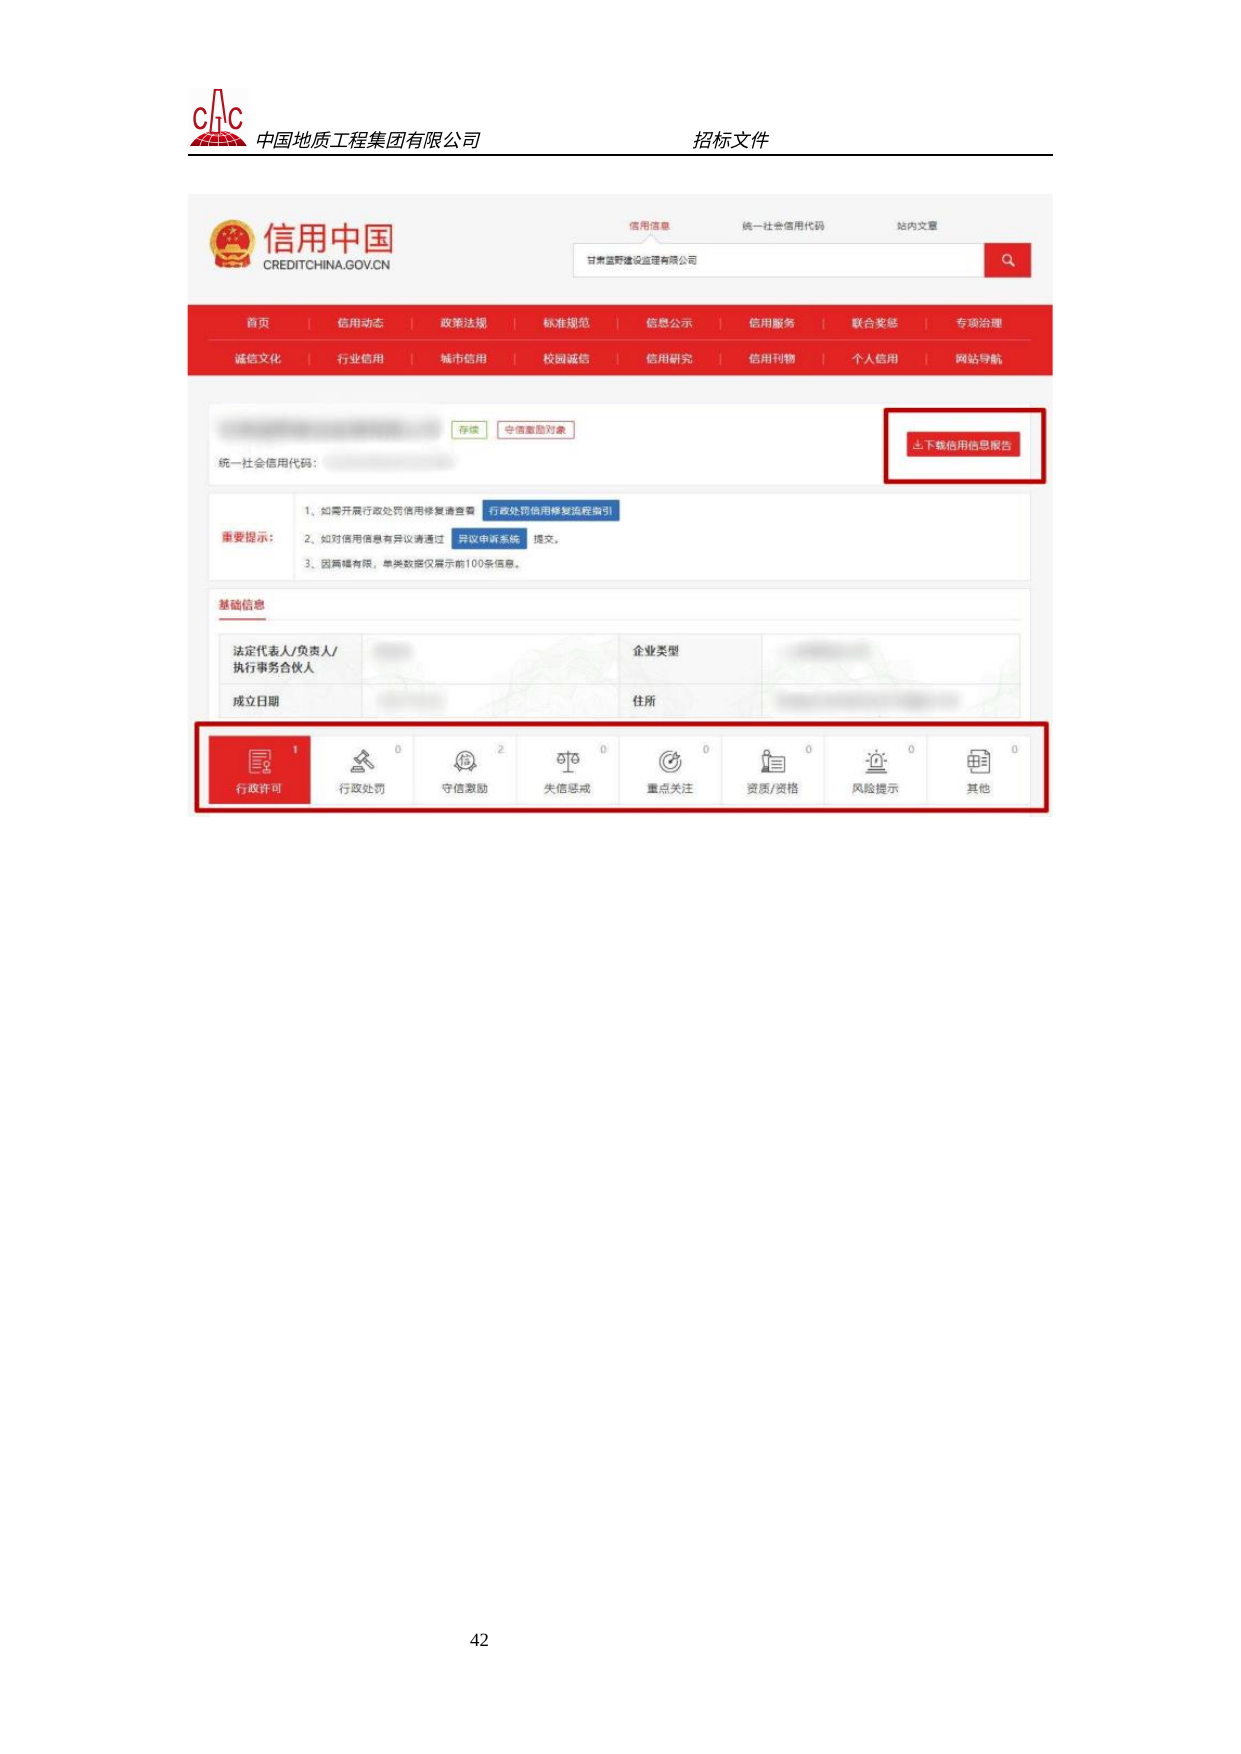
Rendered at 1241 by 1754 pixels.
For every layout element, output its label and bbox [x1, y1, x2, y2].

picture [187, 88, 249, 147]
picture [187, 194, 1053, 817]
